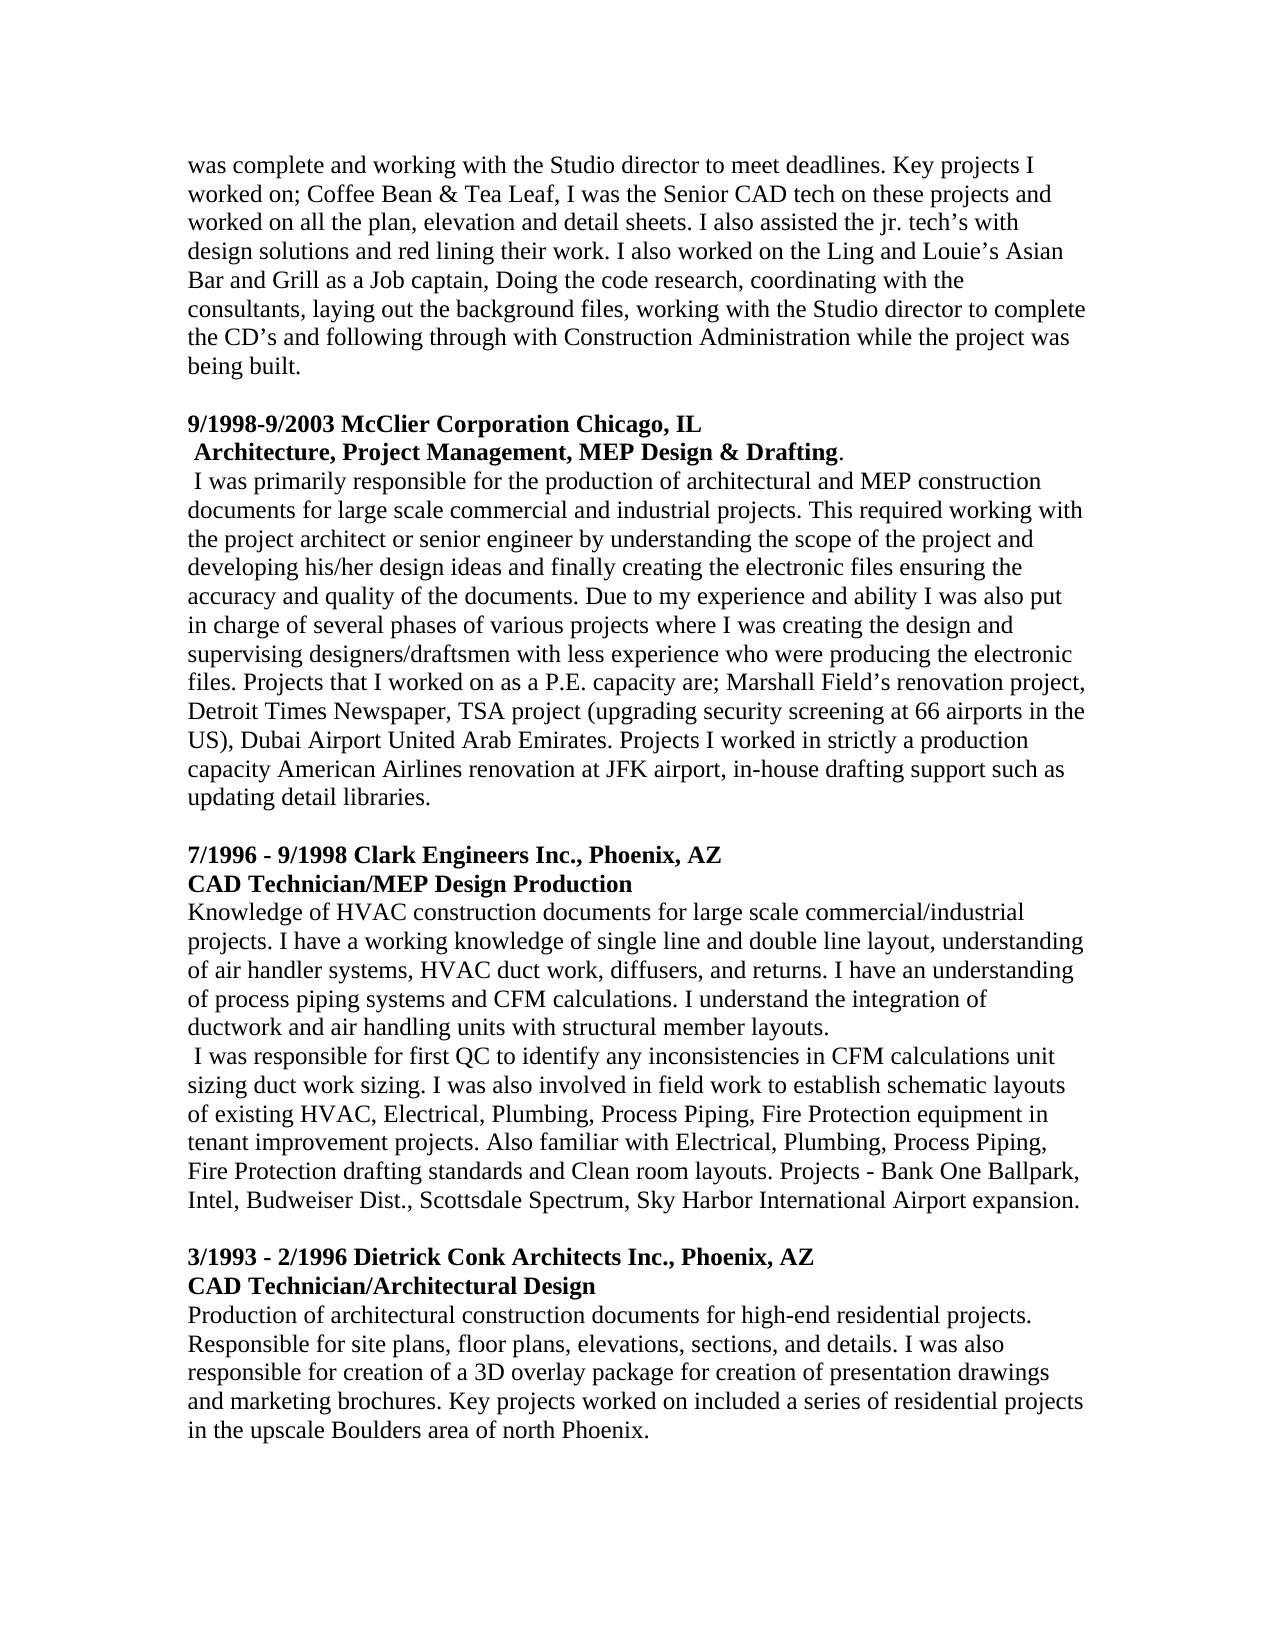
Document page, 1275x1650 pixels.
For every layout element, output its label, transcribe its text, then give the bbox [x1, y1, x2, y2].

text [187, 150, 1087, 380]
text Architecture, Project Management, MEP Design & Drafting. [187, 437, 1087, 466]
text CAD Technician/Architectural Design [187, 1271, 1087, 1300]
text Knowledge of HVAC construction documents for large scale commercial/industrial projects. I have a working knowledge of single line and double line layout, understanding of air handler systems, HVAC duct work, diffusers, and returns. I have an understanding of process piping systems and CFM calculations. I understand the integration of ductwork and air handling units with structural member layouts. [187, 897, 1087, 1041]
text Production of architectural construction documents for high-end residential projects. Responsible for site plans, floor plans, elevations, sections, and details. I was also responsible for creation of a 3D overlay package for creation of presentation drawings and marketing brochures. Key projects worked on included a series of residential projects in the upscale Boulders area of north Phoenix. [187, 1300, 1087, 1444]
text I was responsible for first QC to identify any inconsistencies in CFM calculations unit sizing duct work sizing. I was also involved in field work to establish schematic layouts of existing HVAC, Electrical, Plumbing, Process Piping, Fire Protection equipment in tenant improvement projects. Also familiar with Electrical, Plumbing, Process Piping, Fire Protection drafting standards and Clean room layouts. Projects - Bank One Ballpark, Intel, Budweiser Dist., Scottsdale Spectrum, Sky Harbor International Airport expansion. [187, 1041, 1087, 1214]
text 3/1993 - 2/1996 Dietrick Conk Architects Inc., [187, 1242, 1087, 1271]
text 7/1996 - 9/1998 Clark Engineers Inc., [187, 840, 1087, 869]
text 9/1998-9/2003 McClier Corporation Chicago, IL [187, 409, 1087, 437]
text CAD Technician/MEP Design Production [187, 869, 1087, 897]
text I was primarily responsible for the production of architectural and MEP construction documents for large scale commercial and industrial projects. This required working with the project architect or senior engineer by understanding the scope of the project and developing his/her design ideas and finally creating the electronic files ensuring the accuracy and quality of the documents. Due to my experience and ability I was also put in charge of several phases of various projects where I was creating the design and supervising designers/draftsmen with less experience who were producing the electronic files. Projects that I worked on as a P.E. capacity are; Marshall Field’s renovation project, Detroit Times Newspaper, TSA project (upgrading security screening at 66 airports in the US), Dubai Airport United Arab Emirates. Projects I worked in strictly a production capacity American Airlines renovation at JFK airport, in-house drafting support such as updating detail libraries. [187, 466, 1087, 811]
